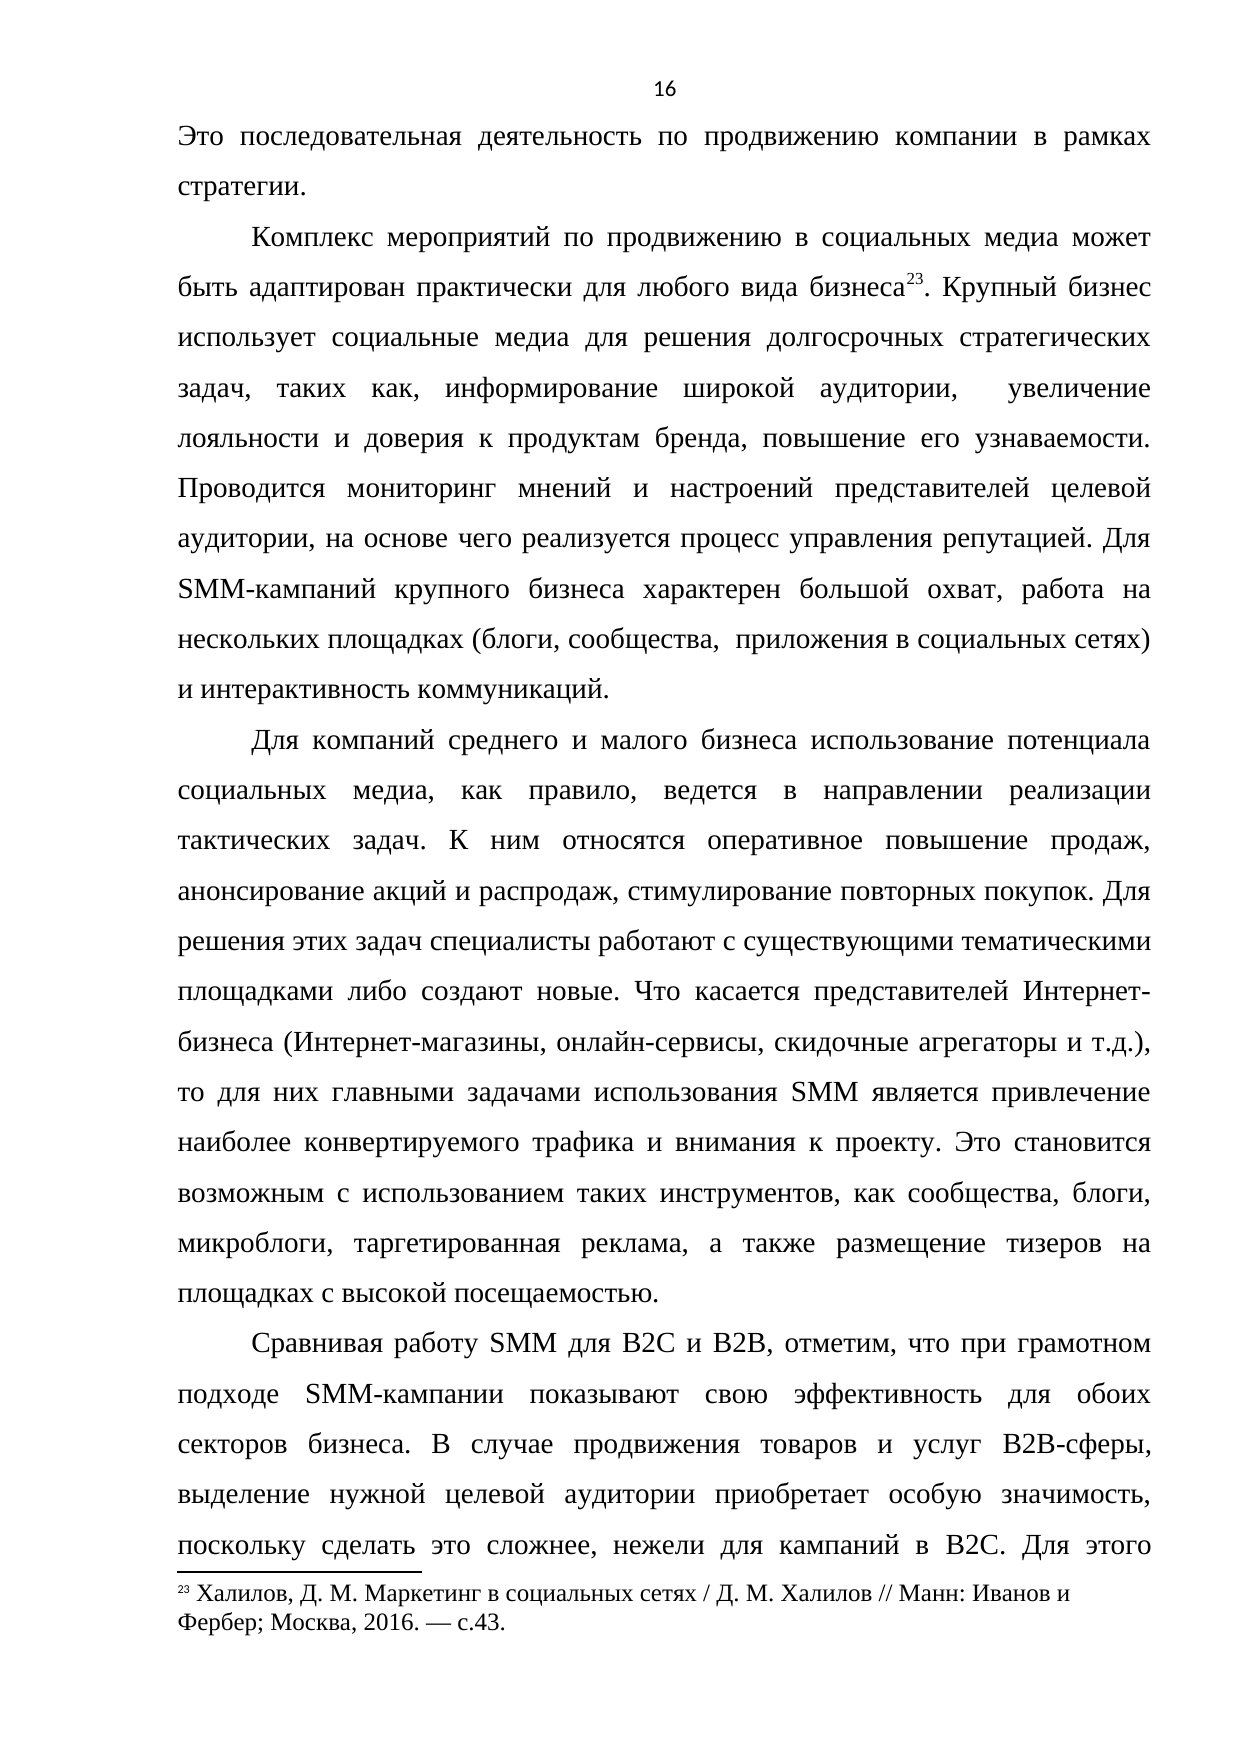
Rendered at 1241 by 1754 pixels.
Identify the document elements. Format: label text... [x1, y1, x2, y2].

text Комплекс мероприятий по продвижению в социальных медиа может быть адаптирован практически для любого вида бизнеса. Крупный бизнес использует социальные медиа для решения долгосрочных стратегических задач, таких как, информирование широкой аудитории, увеличение лояльности и доверия к продуктам бренда, повышение его узнаваемости. Проводится мониторинг мнений и настроений представителей целевой аудитории, на основе чего реализуется процесс управления репутацией. Для SMM-кампаний крупного бизнеса характерен большой охват, работа на нескольких площадках (блоги, сообщества, приложения в социальных сетях) и интерактивность коммуникаций. [177, 219, 1152, 705]
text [177, 1326, 1152, 1560]
text Для компаний среднего и малого бизнеса использование потенциала социальных медиа, как правило, ведется в направлении реализации тактических задач. К ним относятся оперативное повышение продаж, анонсирование акций и распродаж, стимулирование повторных покупок. Для решения этих задач специалисты работают с существующими тематическими площадками либо создают новые. Что касается представителей Интернет-бизнеса (Интернет-магазины, онлайн-сервисы, скидочные агрегаторы и т.д.), то для них главными задачами использования SMM является привлечение наиболее конвертируемого трафика и внимания к проекту. Это становится возможным с использованием таких инструментов, как сообщества, блоги, микроблоги, таргетированная реклама, а также размещение тизеров на площадках с высокой посещаемостью. [177, 722, 1152, 1309]
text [177, 118, 1152, 202]
